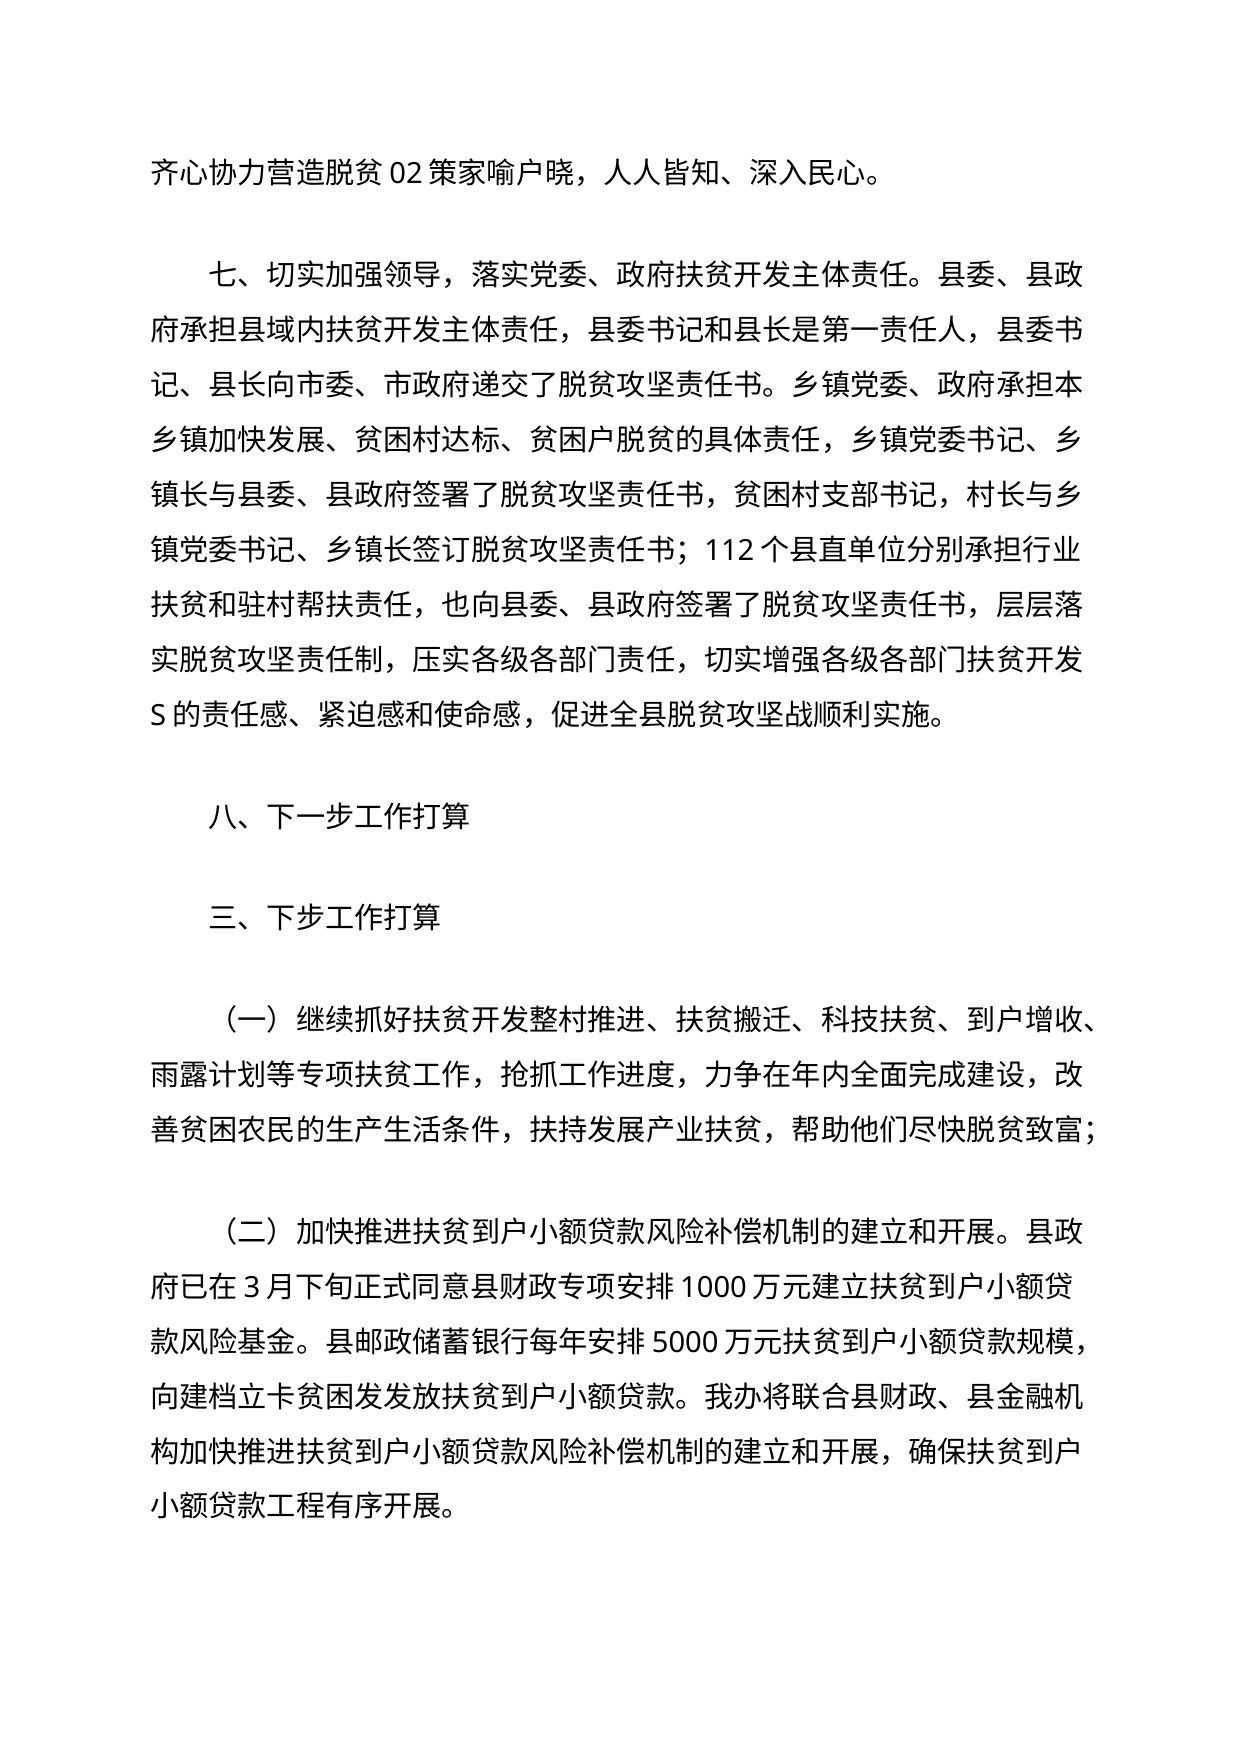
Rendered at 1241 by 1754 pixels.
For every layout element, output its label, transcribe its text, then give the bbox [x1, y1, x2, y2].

text （一）继续抓好扶贫开发整村推进、扶贫搬迁、科技扶贫、到户增收、雨露计划等专项扶贫工作，抢抓工作进度，力争在年内全面完成建设，改善贫困农民的生产生活条件，扶持发展产业扶贫，帮助他们尽快脱贫致富； [150, 997, 1090, 1149]
text 八、下一步工作打算 [150, 793, 1090, 836]
text 七、切实加强领导，落实党委、政府扶贫开发主体责任。县委、县政府承担县域内扶贫开发主体责任，县委书记和县长是第一责任人，县委书记、县长向市委、市政府递交了脱贫攻坚责任书。乡镇党委、政府承担本乡镇加快发展、贫困村达标、贫困户脱贫的具体责任，乡镇党委书记、乡镇长与县委、县政府签署了脱贫攻坚责任书，贫困村支部书记，村长与乡镇党委书记、乡镇长签订脱贫攻坚责任书；112个县直单位分别承担行业扶贫和驻村帮扶责任，也向县委、县政府签署了脱贫攻坚责任书，层层落实脱贫攻坚责任制，压实各级各部门责任，切实增强各级各部门扶贫开发S的责任感、紧迫感和使命感，促进全县脱贫攻坚战顺利实施。 [150, 252, 1090, 734]
text （二）加快推进扶贫到户小额贷款风险补偿机制的建立和开展。县政府已在3月下旬正式同意县财政专项安排1000万元建立扶贫到户小额贷款风险基金。县邮政储蓄银行每年安排5000万元扶贫到户小额贷款规模，向建档立卡贫困发发放扶贫到户小额贷款。我办将联合县财政、县金融机构加快推进扶贫到户小额贷款风险补偿机制的建立和开展，确保扶贫到户小额贷款工程有序开展。 [150, 1208, 1090, 1525]
text 三、下步工作打算 [150, 895, 1090, 937]
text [150, 150, 1090, 192]
